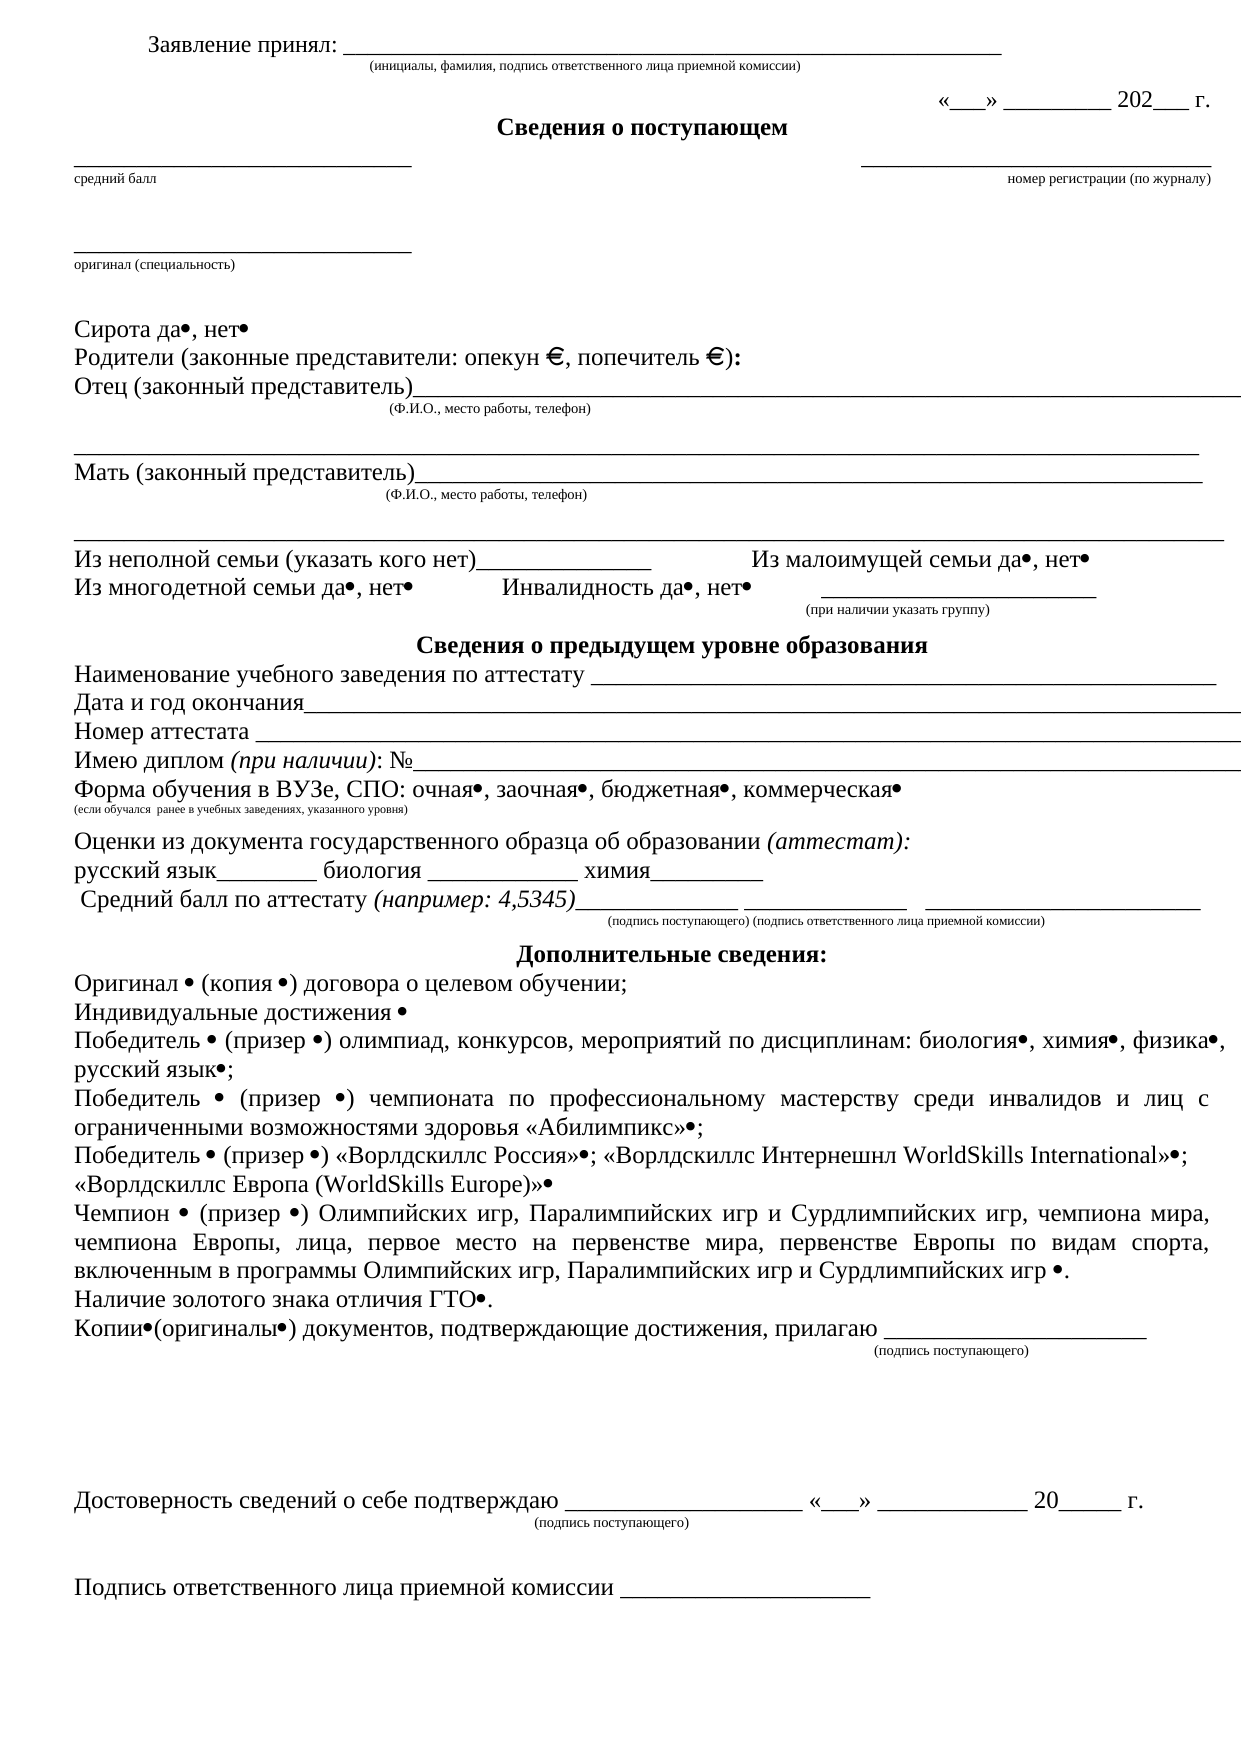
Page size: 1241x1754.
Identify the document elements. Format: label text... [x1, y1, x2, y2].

text «___» _________ 202___ г. [74, 85, 1211, 112]
text Сирота да, нет [74, 314, 1240, 342]
text Мать (законный представитель)_______________________________________________________________ [74, 457, 1240, 486]
text «Ворлдскиллс Европа (WorldSkills Europe)» [74, 1169, 1240, 1198]
text (если обучался ранее в учебных заведениях, указанного уровня) [74, 802, 1240, 826]
text Дата и год окончания___________________________________________________________________________ [74, 687, 1240, 716]
text Сведения о предыдущем уровне образования [74, 630, 1240, 659]
text ____________________________________________________________________________________________ [74, 515, 1240, 544]
text Победитель (призер ) «Ворлдскиллс Россия»; «Ворлдскиллс Интернешнл WorldSkills International»; [74, 1140, 1240, 1169]
text (подпись поступающего) [74, 1514, 1240, 1543]
text Оценки из документа государственного образца об образовании (аттестат): [74, 826, 1240, 855]
text Имею диплом (при наличии): №____________________________________________________________________ [74, 745, 1240, 774]
text Подпись ответственного лица приемной комиссии ____________________ [74, 1572, 1240, 1600]
text (Ф.И.О., место работы, телефон) [74, 400, 1240, 429]
text Отец (законный представитель)___________________________________________________________________ [74, 371, 1240, 400]
text (подпись поступающего) [74, 1342, 1240, 1370]
text Средний балл по аттестату (например: 4,5345)_____________ _____________ ______________________ [74, 884, 1240, 913]
text (Ф.И.О., место работы, телефон) [74, 486, 1240, 515]
table_header ____________________________ номер регистрации (по журналу) [642, 141, 1222, 314]
text Победитель (призер ) чемпионата по профессиональному мастерству среди инвалидов и лиц с ограниченными возможностями здоровья «Абилимпикс»; [74, 1083, 1211, 1140]
text (подпись поступающего) (подпись ответственного лица приемной комиссии) [74, 913, 1240, 939]
text Номер аттестата _________________________________________________________________________________ [74, 716, 1240, 745]
text Из неполной семьи (указать кого нет)______________ Из малоимущей семьи да, нет [74, 544, 1240, 572]
text Индивидуальные достижения [74, 997, 1226, 1025]
text Наименование учебного заведения по аттестату __________________________________________________ [74, 659, 1240, 687]
text Дополнительные сведения: [74, 939, 1240, 968]
text Родители (законные представители: опекун , попечитель ): [74, 342, 1240, 371]
text (инициалы, фамилия, подпись ответственного лица приемной комиссии) [74, 57, 1211, 85]
text Форма обучения в ВУЗе, СПО: очная, заочная, бюджетная, коммерческая [74, 774, 1240, 802]
text Достоверность сведений о себе подтверждаю ___________________ «___» ____________ 20_____ г. [74, 1485, 1240, 1514]
text Из многодетной семьи да, нет Инвалидность да, нет ______________________ [74, 572, 1240, 601]
text Победитель (призер ) олимпиад, конкурсов, мероприятий по дисциплинам: биология, химия, физика, русский язык; [74, 1025, 1226, 1083]
text __________________________________________________________________________________________ [74, 429, 1240, 457]
table_header ___________________________ средний балл ___________________________ оригинал (специальность) [63, 141, 642, 314]
text Оригинал (копия ) договора о целевом обучении; [74, 968, 1240, 997]
text Копии(оригиналы) документов, подтверждающие достижения, прилагаю _____________________ [74, 1313, 1240, 1342]
text русский язык________ биология ____________ химия_________ [74, 855, 1240, 884]
text Чемпион (призер ) Олимпийских игр, Паралимпийских игр и Сурдлимпийских игр, чемпиона мира, чемпиона Европы, лица, первое место на первенстве мира, первенстве Европы по видам спорта, включенным в программы Олимпийских игр, Паралимпийских игр и Сурдлимпийских игр . [74, 1198, 1211, 1284]
text Сведения о поступающем [74, 112, 1211, 141]
text Наличие золотого знака отличия ГТО. [74, 1284, 1240, 1313]
text Заявление принял: _______________________________________________________ [74, 29, 1211, 57]
text (при наличии указать группу) [74, 601, 1240, 630]
